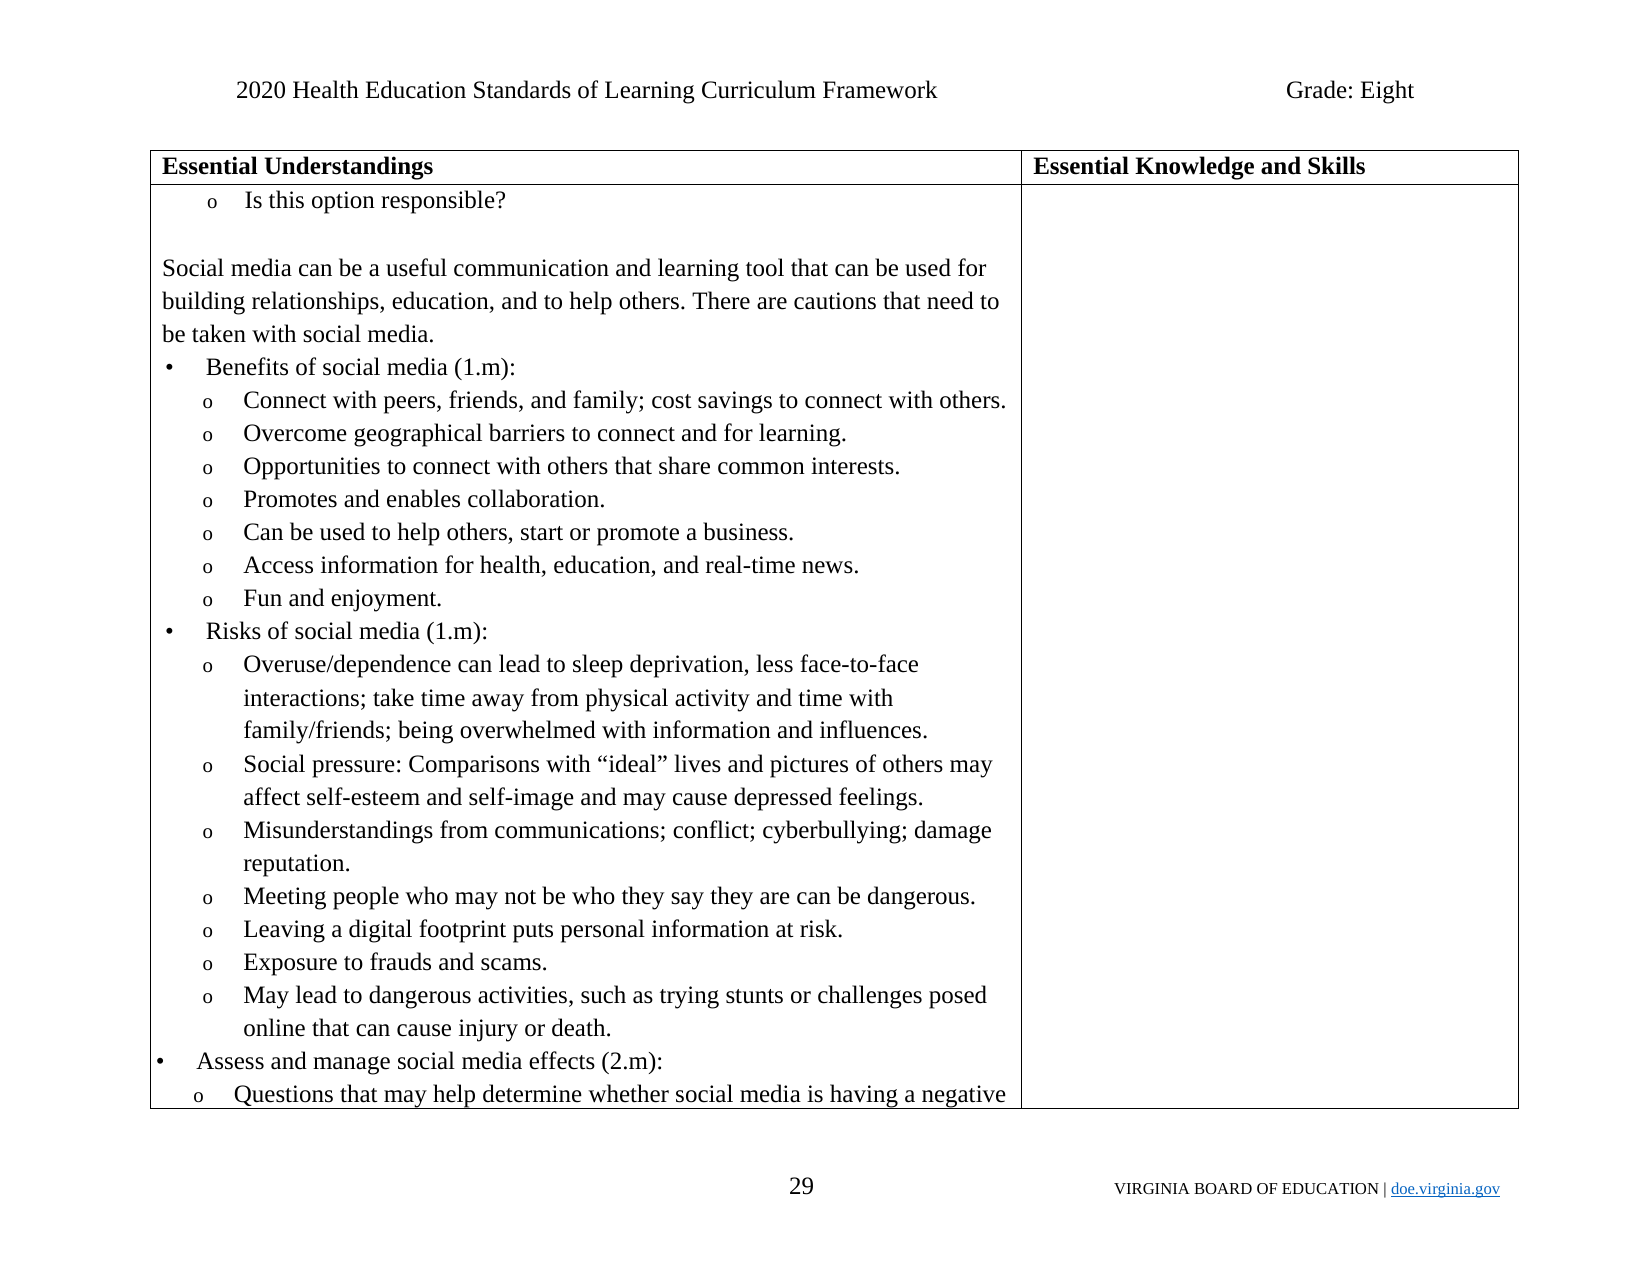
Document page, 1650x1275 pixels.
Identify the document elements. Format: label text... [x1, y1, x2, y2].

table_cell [151, 185, 1021, 1108]
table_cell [1022, 185, 1518, 1108]
table_header Essential Understandings [151, 151, 1021, 184]
table_header Essential Knowledge and Skills [1022, 151, 1518, 184]
